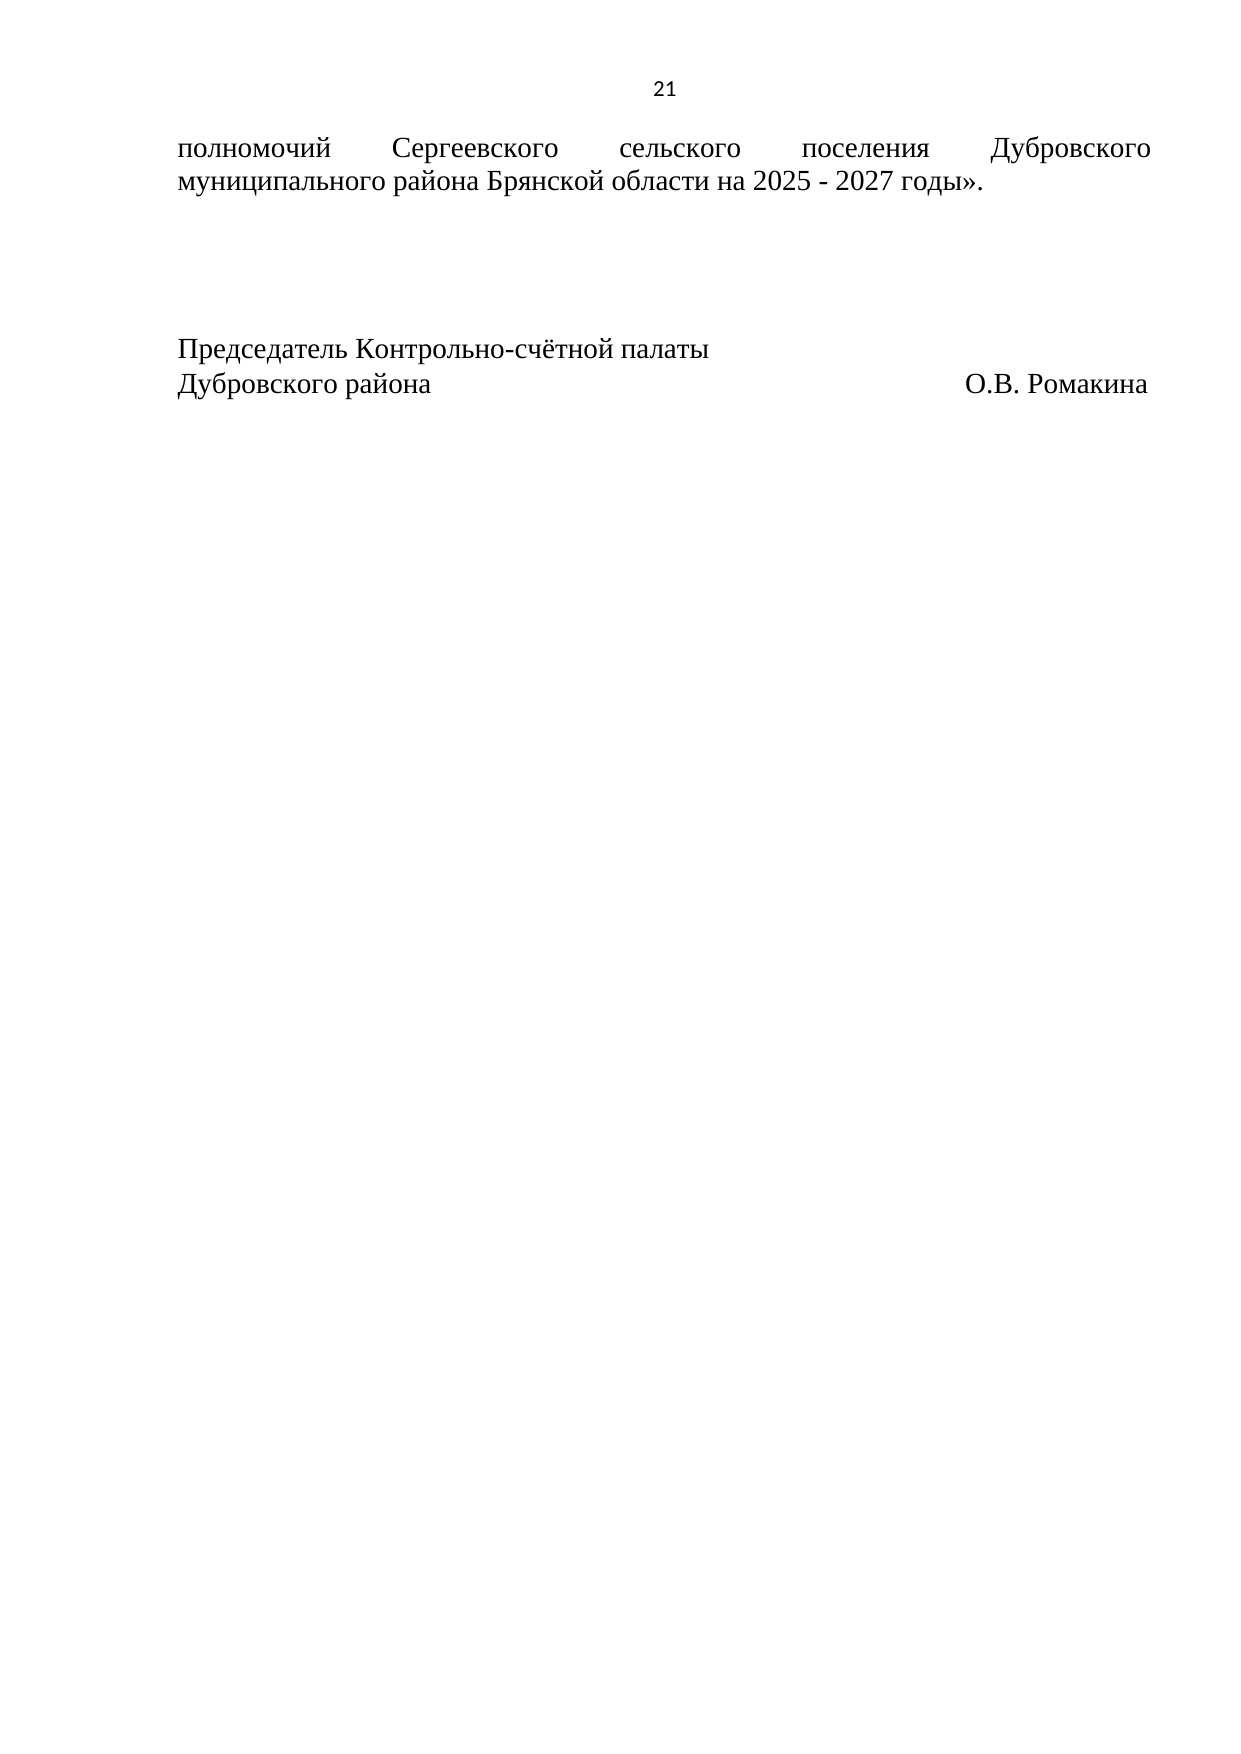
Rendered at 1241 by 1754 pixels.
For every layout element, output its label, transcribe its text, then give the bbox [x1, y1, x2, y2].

text Председатель Контрольно-счётной палаты [177, 331, 1152, 365]
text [177, 130, 1152, 197]
text Дубровского района О.В. Ромакина [177, 367, 1152, 400]
